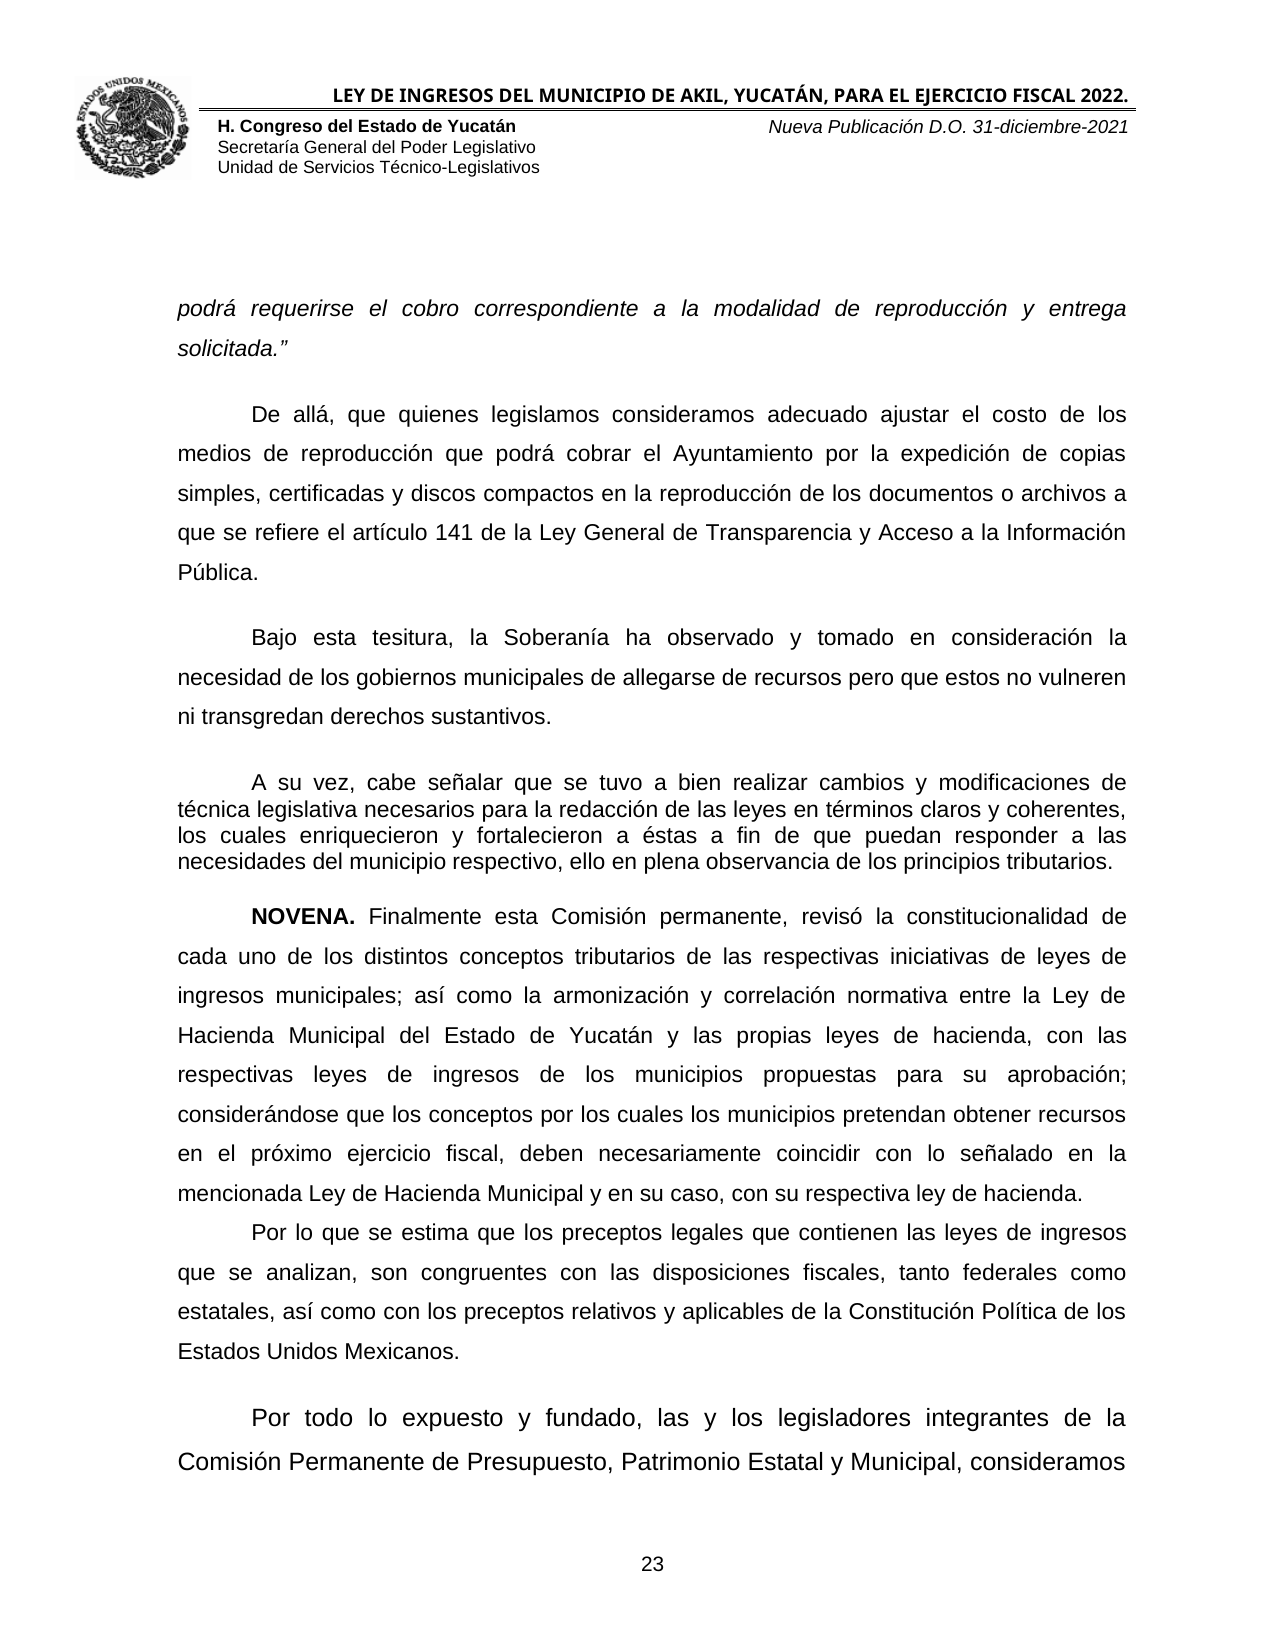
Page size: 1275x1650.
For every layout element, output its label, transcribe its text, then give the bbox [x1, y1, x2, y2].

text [177, 295, 1127, 361]
text Bajo esta tesitura, la Soberanía ha observado y tomado en consideración la necesidad de los gobiernos municipales de allegarse de recursos pero que estos no vulneren ni transgredan derechos sustantivos. [177, 624, 1127, 730]
text De allá, que quienes legislamos consideramos adecuado ajustar el costo de los medios de reproducción que podrá cobrar el Ayuntamiento por la expedición de copias simples, certificadas y discos compactos en la reproducción de los documentos o archivos a que se refiere el artículo 141 de la Ley General de Transparencia y Acceso a la Información Pública. [177, 401, 1127, 585]
text A su vez, cabe señalar que se tuvo a bien realizar cambios y modificaciones de técnica legislativa necesarios para la redacción de las leyes en términos claros y coherentes, los cuales enriquecieron y fortalecieron a éstas a fin de que puedan responder a las necesidades del municipio respectivo, ello en plena observancia de los principios tributarios. [177, 769, 1127, 874]
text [177, 1403, 1127, 1475]
text Por lo que se estima que los preceptos legales que contienen las leyes de ingresos que se analizan, son congruentes con las disposiciones fiscales, tanto federales como estatales, así como con los preceptos relativos y aplicables de de los Estados Unidos Mexicanos. [177, 1219, 1127, 1364]
text NOVENA. Finalmente esta Comisión permanente, revisó la constitucionalidad de cada uno de los distintos conceptos tributarios de las respectivas iniciativas de leyes de ingresos municipales; así como la armonización y correlación normativa entre de Hacienda Municipal del Estado de Yucatán y las propias leyes de hacienda, con las respectivas leyes de ingresos de los municipios propuestas para su aprobación; considerándose que los conceptos por los cuales los municipios pretendan obtener recursos en el próximo ejercicio fiscal, deben necesariamente coincidir con lo señalado en la mencionada Ley de Hacienda Municipal y en su caso, con su respectiva ley de hacienda. [177, 903, 1127, 1206]
